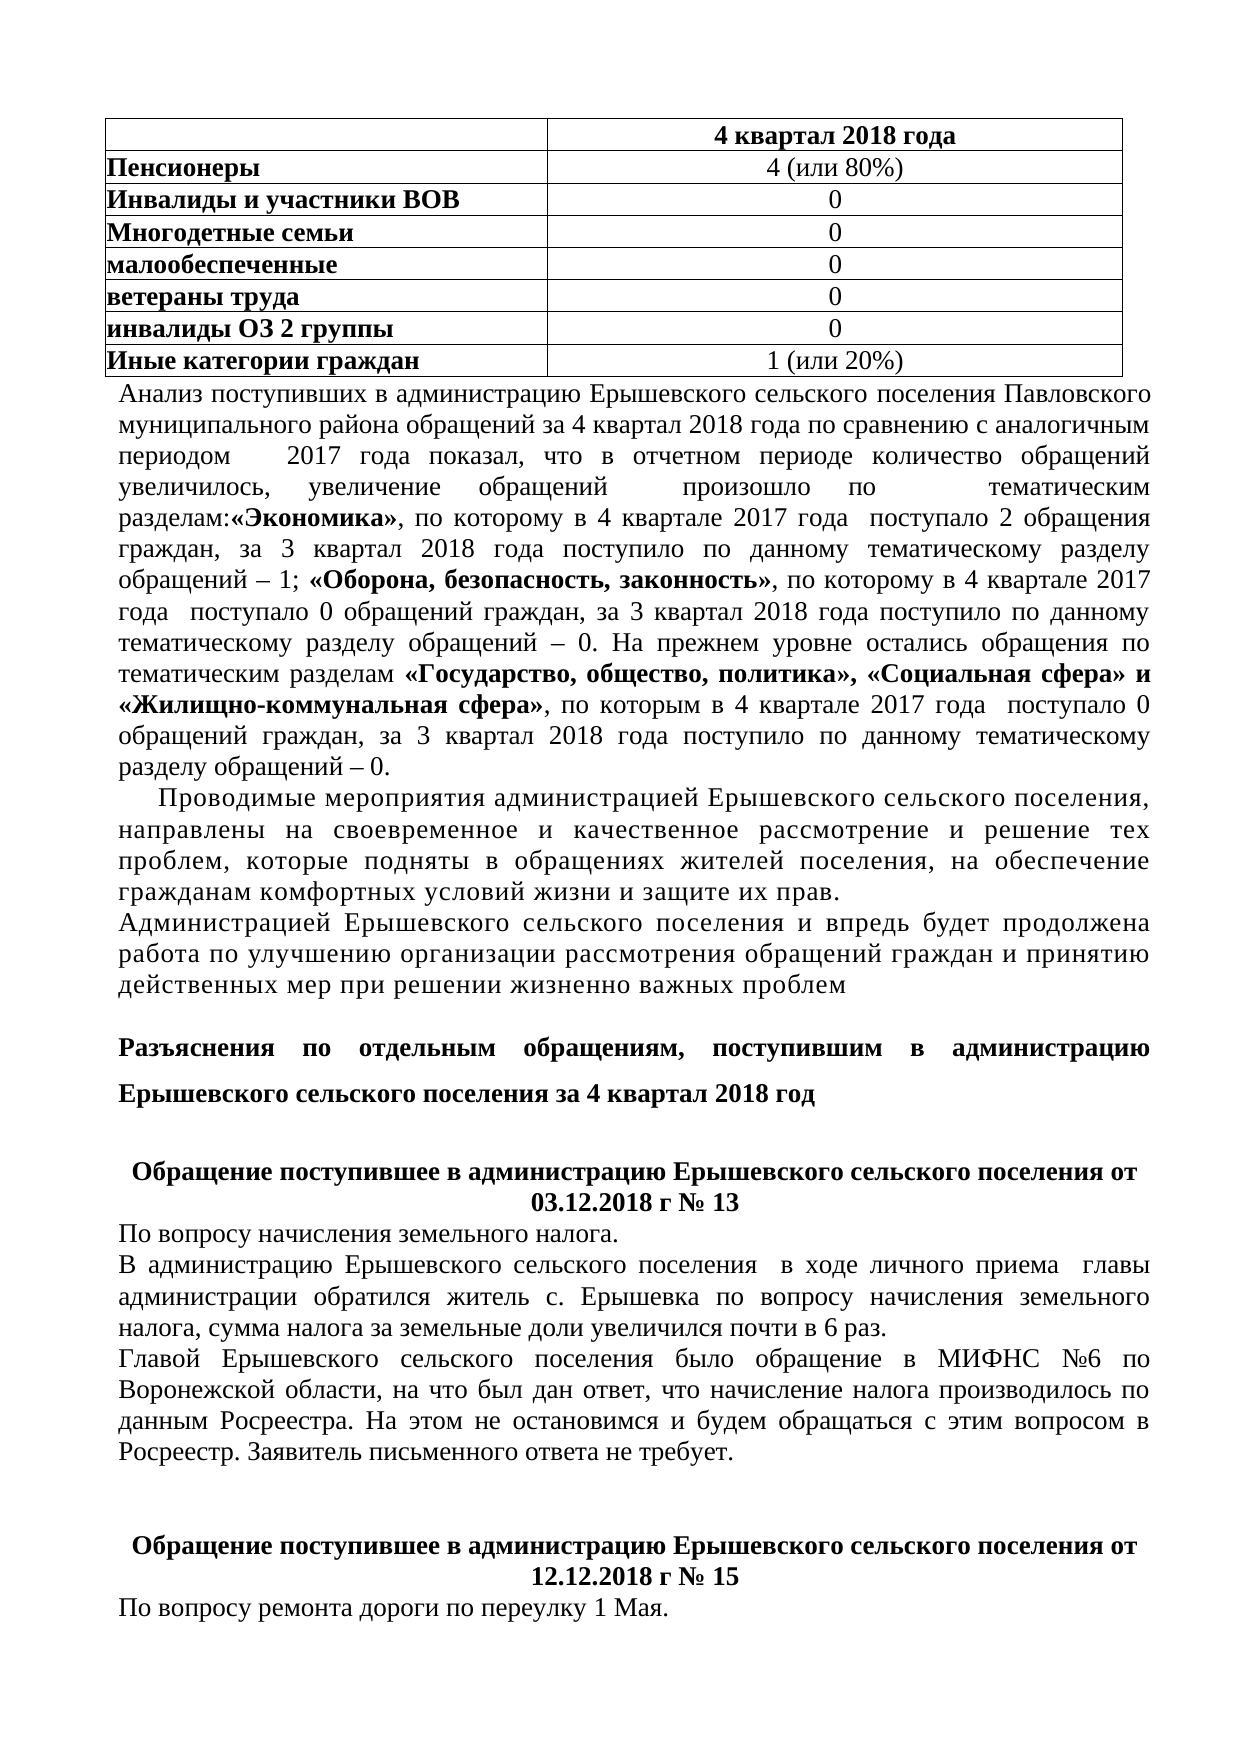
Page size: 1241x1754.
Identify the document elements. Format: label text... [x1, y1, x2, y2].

table_cell 0 [548, 280, 1122, 311]
table_cell Иные категории граждан [106, 345, 547, 376]
table_cell 0 [548, 248, 1122, 279]
text Проводимые мероприятия администрацией Ерышевского сельского поселения, направлены на своевременное и качественное рассмотрение и решение тех проблем, которые подняты в обращениях жителей поселения, на обеспечение гражданам комфортных условий жизни и защите их прав. [118, 782, 1152, 906]
table_cell 0 [548, 312, 1122, 343]
text Обращение поступившее в администрацию Ерышевского сельского поселения от 12.12.2018 г № 15 [118, 1529, 1152, 1591]
table_cell 0 [548, 216, 1122, 247]
text Анализ поступивших в администрацию Ерышевского сельского поселения Павловского муниципального района обращений за 4 квартал 2018 года по сравнению с аналогичным периодом 2017 года показал, что в отчетном периоде количество обращений увеличилось, увеличение обращений произошло по тематическим разделам:«Экономика», по которому в 4 квартале 2017 года поступало 2 обращения граждан, за 3 квартал 2018 года поступило по данному тематическому разделу обращений – 1; «Оборона, безопасность, законность», по которому в 4 квартале 2017 года поступало 0 обращений граждан, за 3 квартал 2018 года поступило по данному тематическому разделу обращений – 0. На прежнем уровне остались обращения по тематическим разделам «Государство, общество, политика», «Социальная сфера» и «Жилищно-коммунальная сфера», по которым в 4 квартале 2017 года поступало 0 обращений граждан, за 3 квартал 2018 года поступило по данному тематическому разделу обращений – 0. [118, 377, 1152, 782]
table_cell малообеспеченные [106, 248, 547, 279]
table_cell Многодетные семьи [106, 216, 547, 247]
text Разъяснения по отдельным обращениям, поступившим в администрацию Ерышевского сельского поселения за 4 квартал 2018 год [118, 1031, 1152, 1108]
text По вопросу начисления земельного налога. [118, 1217, 1152, 1249]
table_cell инвалиды ОЗ 2 группы [106, 312, 547, 343]
table_cell 1 (или 20%) [548, 345, 1122, 376]
table_header 4 квартал 2018 года [548, 119, 1122, 150]
table_cell Пенсионеры [106, 151, 547, 182]
text Главой Ерышевского сельского поселения было обращение в МИФНС №6 по Воронежской области, на что был дан ответ, что начисление налога производилось по данным Росреестра. На этом не остановимся и будем обращаться с этим вопросом в Росреестр. Заявитель письменного ответа не требует. [118, 1342, 1152, 1467]
text Обращение поступившее в администрацию Ерышевского сельского поселения от 03.12.2018 г № 13 [118, 1155, 1152, 1217]
text Администрацией Ерышевского сельского поселения и впредь будет продолжена работа по улучшению организации рассмотрения обращений граждан и принятию действенных мер при решении жизненно важных проблем [118, 906, 1152, 999]
table_cell 4 (или 80%) [548, 151, 1122, 182]
table_header [106, 119, 547, 150]
text По вопросу ремонта дороги по переулку 1 Мая. [118, 1591, 1152, 1622]
text В администрацию Ерышевского сельского поселения в ходе личного приема главы администрации обратился житель с. Ерышевка по вопросу начисления земельного налога, сумма налога за земельные доли увеличился почти в 6 раз. [118, 1249, 1152, 1342]
table_cell 0 [548, 184, 1122, 215]
table_cell ветераны труда [106, 280, 547, 311]
table_cell Инвалиды и участники ВОВ [106, 184, 547, 215]
